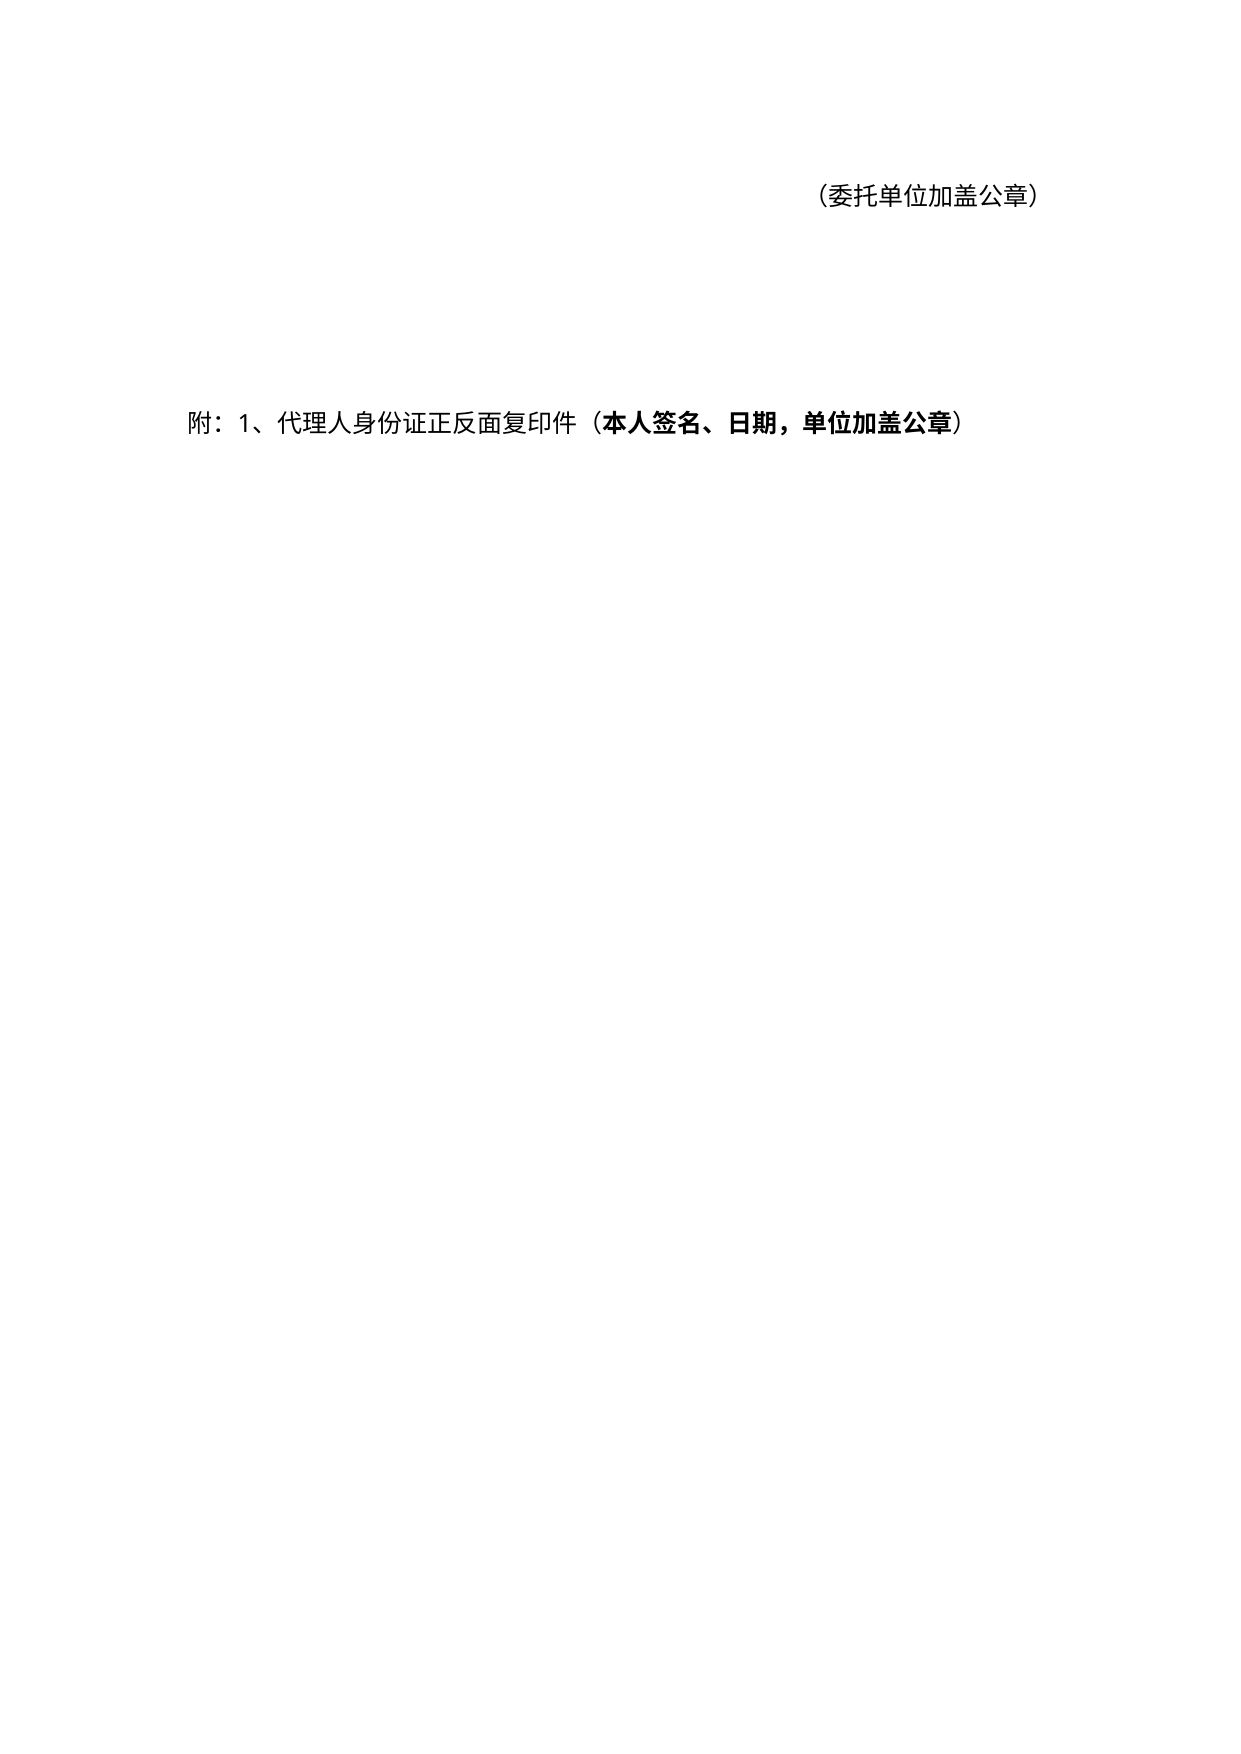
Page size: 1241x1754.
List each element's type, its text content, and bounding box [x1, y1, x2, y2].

text （委托单位加盖公章） [187, 162, 1053, 227]
text 附：1、代理人身份证正反面复印件（本人签名、日期，单位加盖公章） [187, 389, 1053, 454]
